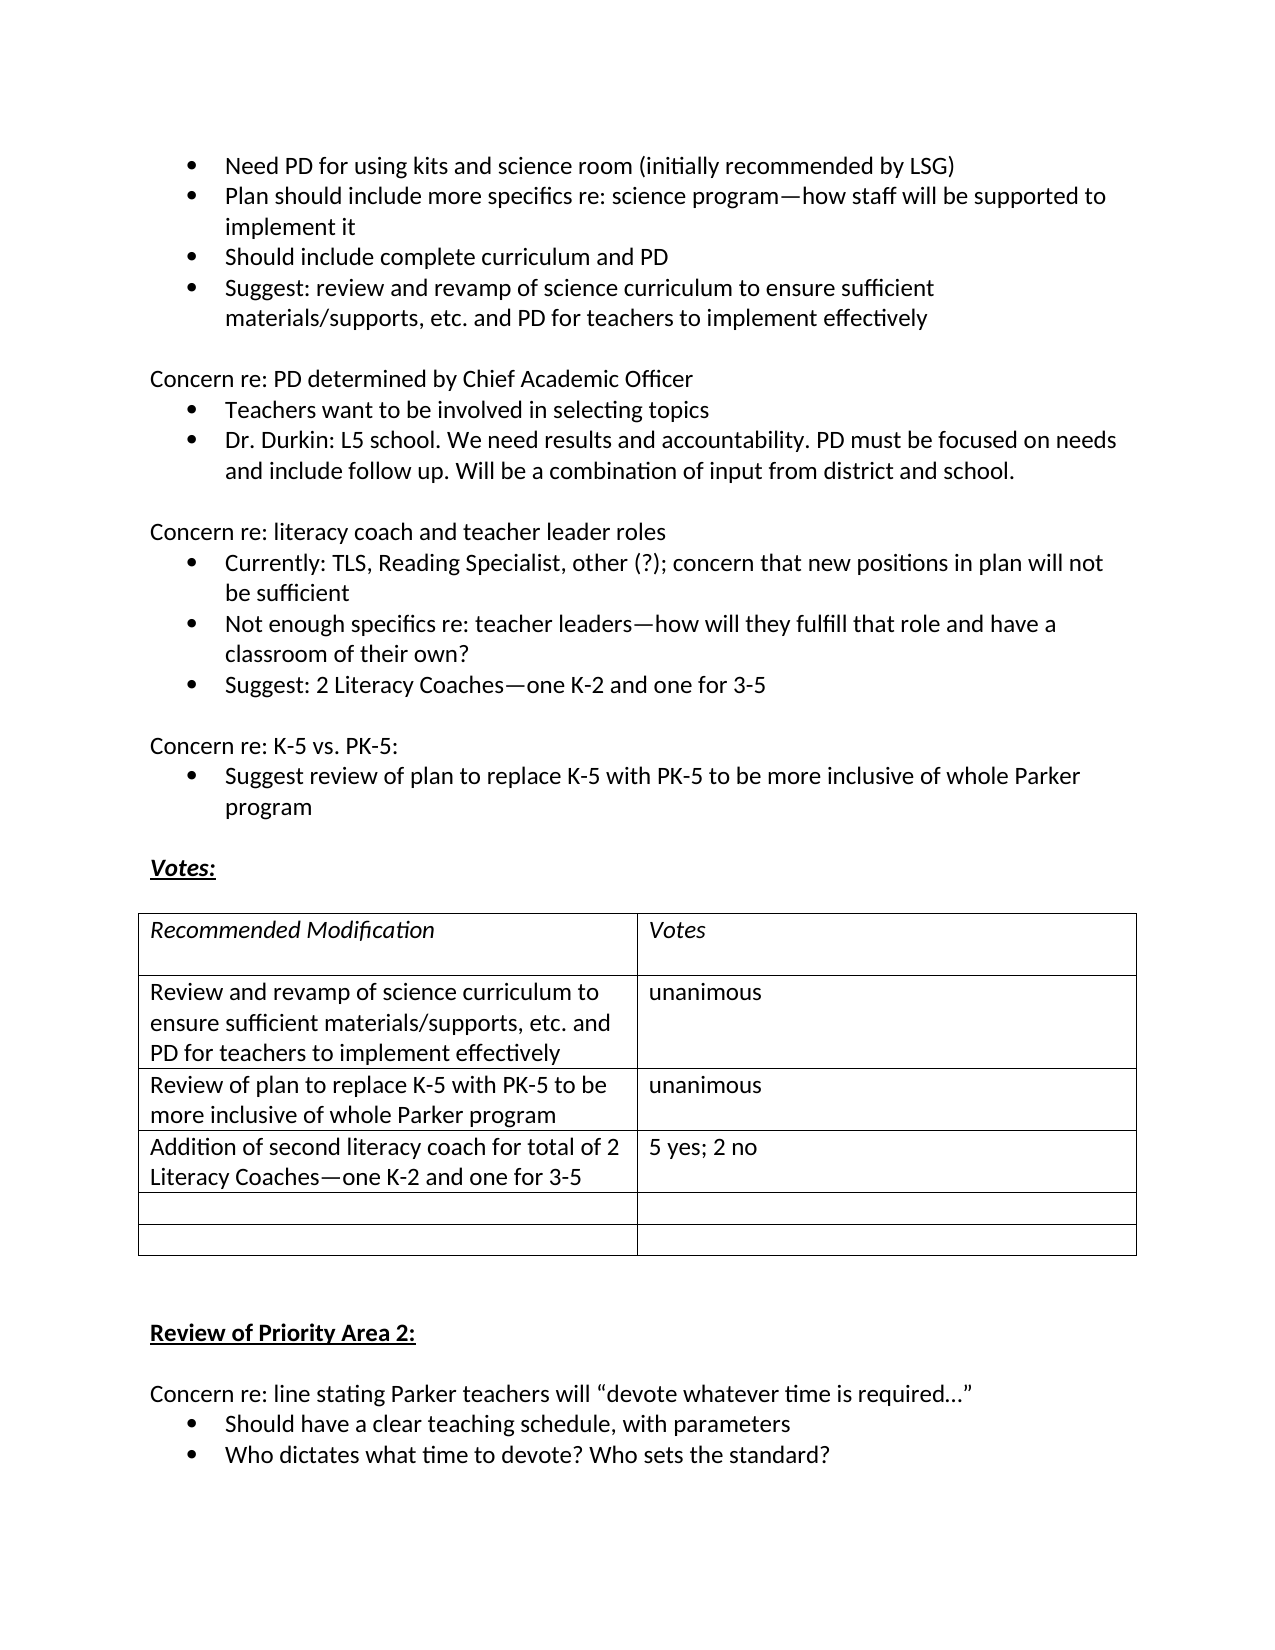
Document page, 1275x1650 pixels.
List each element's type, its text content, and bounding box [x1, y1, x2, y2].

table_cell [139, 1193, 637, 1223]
list Currently: TLS, Reading Specialist, other (?); concern that new positions in plan will not be sufficient [187, 547, 1125, 608]
list Dr. Durkin: L5 school. We need results and accountability. PD must be focused on needs and include follow up. Will be a combination of input from district and school. [187, 425, 1125, 486]
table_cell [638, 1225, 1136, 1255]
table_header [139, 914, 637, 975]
text Concern re: literacy coach and teacher leader roles [150, 516, 1125, 547]
list Should have a clear teaching schedule, with parameters [187, 1409, 1125, 1439]
list Who dictates what time to devote? Who sets the standard? [187, 1439, 1125, 1470]
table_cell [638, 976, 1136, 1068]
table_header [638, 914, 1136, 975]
list Suggest: review and revamp of science curriculum to ensure sufficient materials/supports, etc. and PD for teachers to implement effectively [187, 272, 1125, 333]
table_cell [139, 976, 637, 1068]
text Concern re: line stating Parker teachers will “devote whatever time is required…” [150, 1378, 1125, 1409]
list Should include complete curriculum and PD [187, 242, 1125, 272]
list Not enough specifics re: teacher leaders—how will they fulfill that role and have a classroom of their own? [187, 608, 1125, 669]
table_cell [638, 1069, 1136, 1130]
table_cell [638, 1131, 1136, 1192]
text Concern re: K-5 vs. PK-5: [150, 730, 1125, 760]
list Suggest review of plan to replace K-5 with PK-5 to be more inclusive of whole Parker program [187, 760, 1125, 821]
list Suggest: 2 Literacy Coaches—one K-2 and one for 3-5 [187, 669, 1125, 699]
text Concern re: PD determined by Chief Academic Officer [150, 364, 1125, 394]
text Votes: [150, 852, 1125, 882]
list Need PD for using kits and science room (initially recommended by LSG) [187, 150, 1125, 181]
list Teachers want to be involved in selecting topics [187, 394, 1125, 425]
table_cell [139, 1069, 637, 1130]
text Review of Priority Area 2: [150, 1317, 1125, 1348]
list Plan should include more specifics re: science program—how staff will be supported to implement it [187, 181, 1125, 242]
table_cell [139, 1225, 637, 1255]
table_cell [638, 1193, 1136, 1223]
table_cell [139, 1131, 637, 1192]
